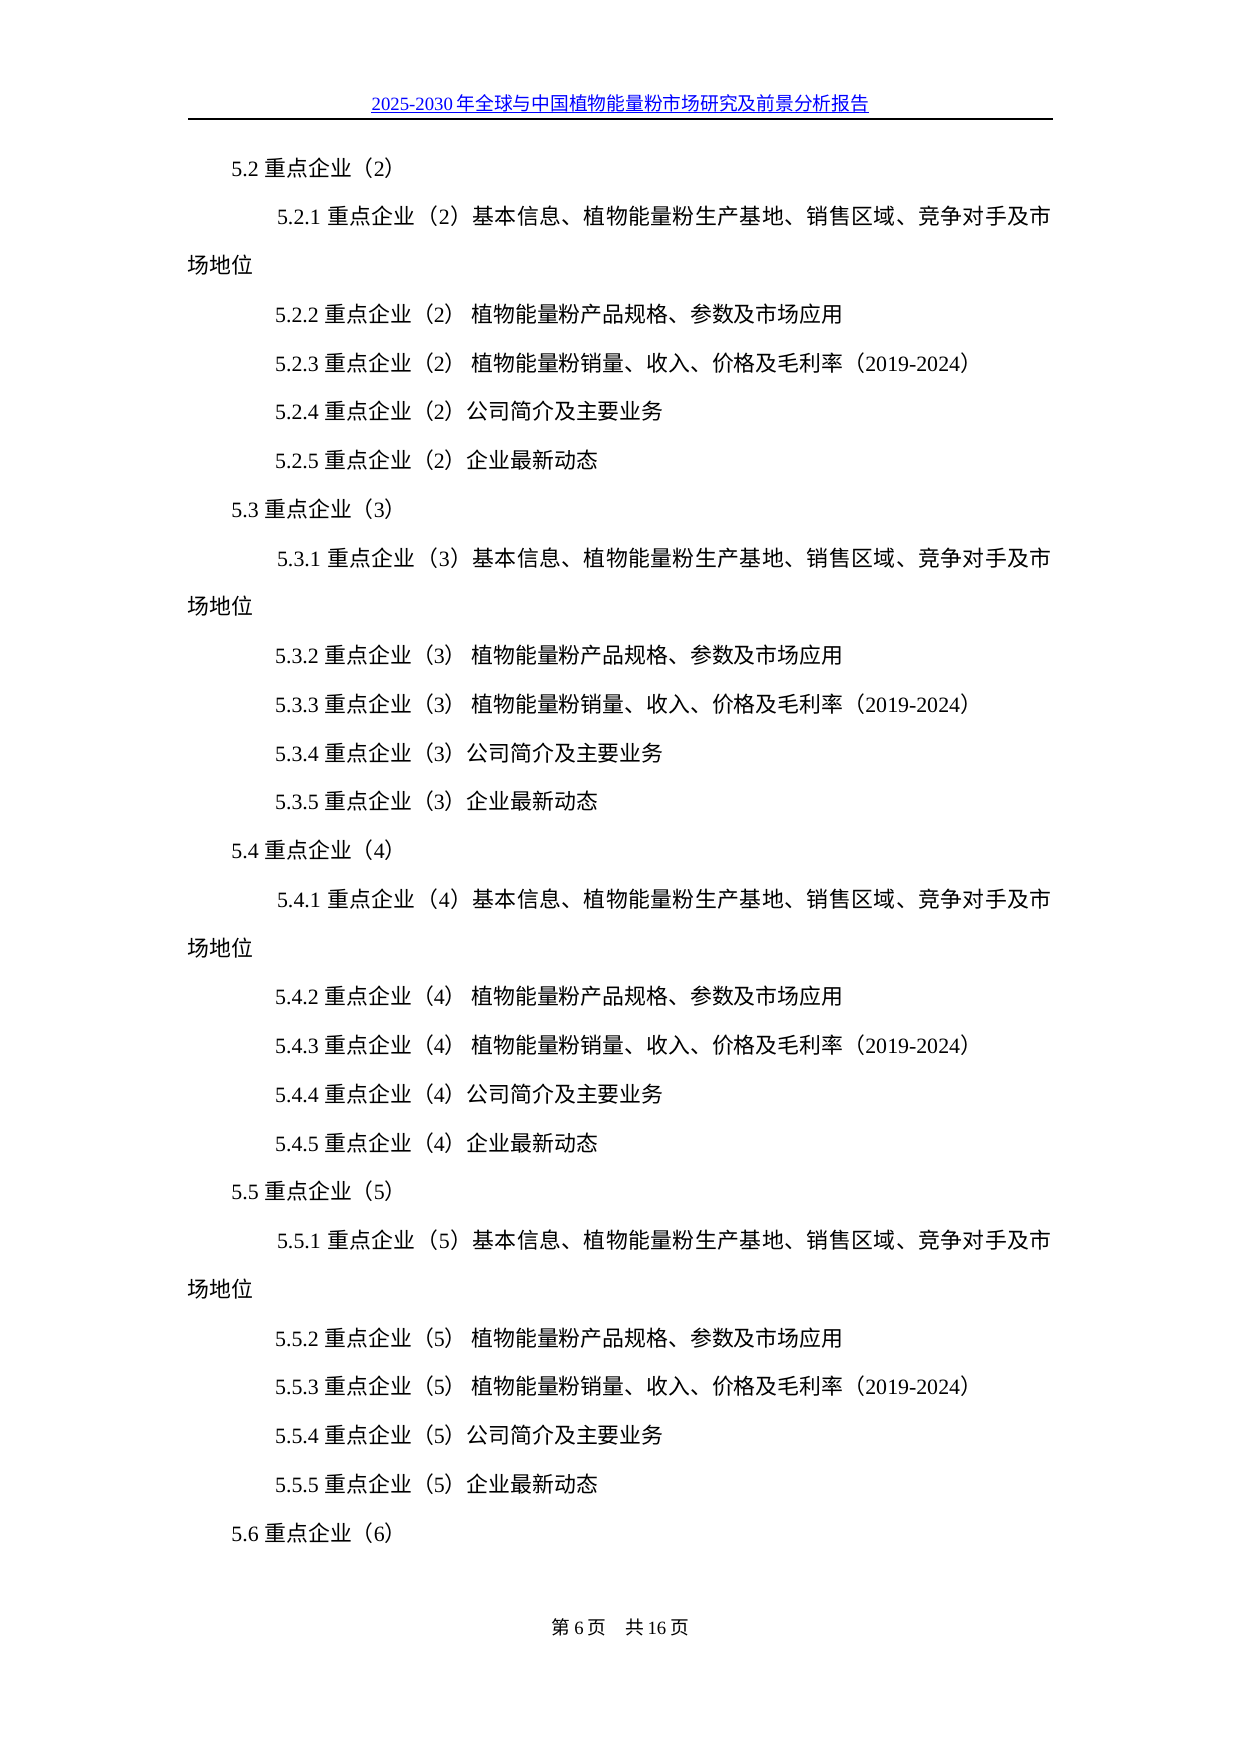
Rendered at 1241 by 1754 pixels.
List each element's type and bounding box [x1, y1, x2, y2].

text [187, 150, 1053, 1548]
